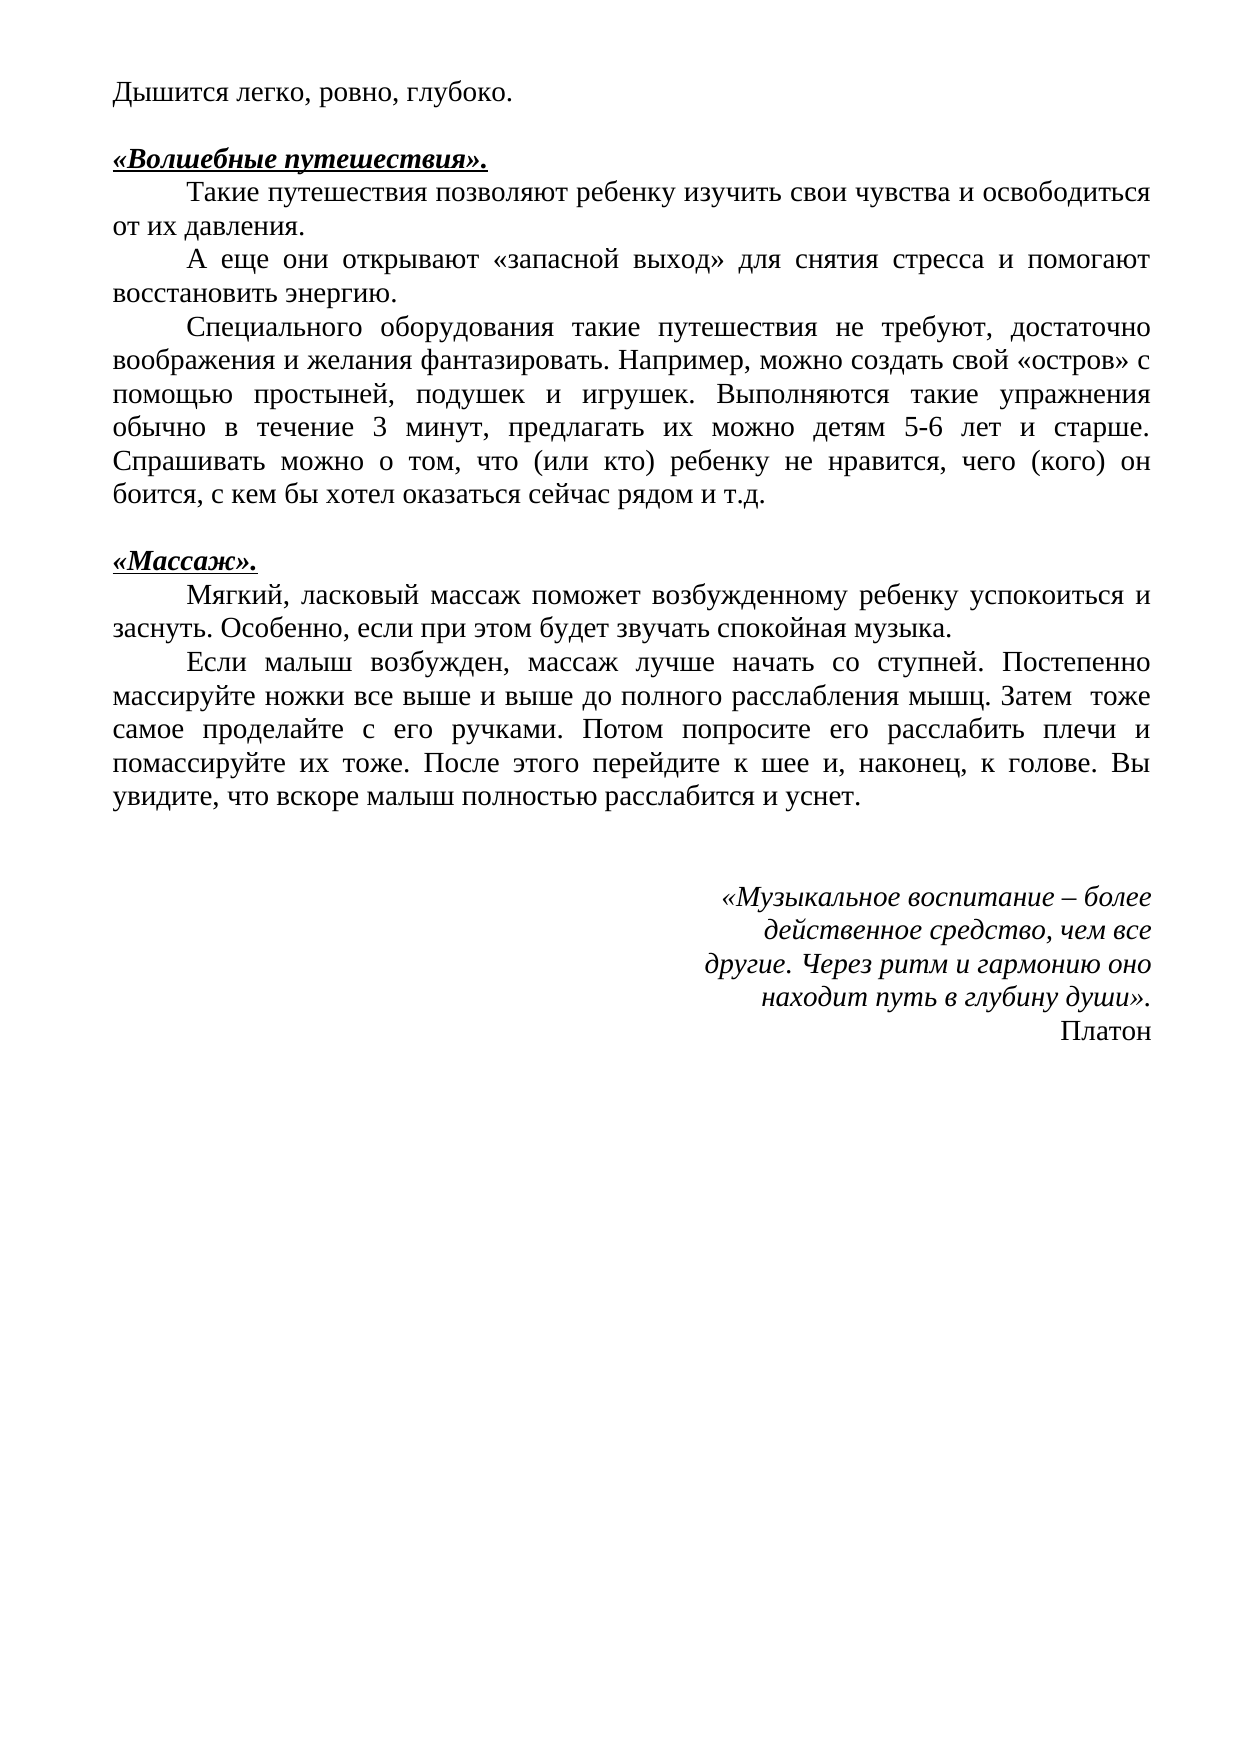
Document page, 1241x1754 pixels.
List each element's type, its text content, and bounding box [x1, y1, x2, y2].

text находит путь в глубину души». [112, 979, 1152, 1013]
text Мягкий, ласковый массаж поможет возбужденному ребенку успокоиться и заснуть. Особенно, если при этом будет звучать спокойная музыка. [112, 577, 1152, 644]
text А еще они открывают «запасной выход» для снятия стресса и помогают восстановить энергию. [112, 242, 1152, 309]
text Если малыш возбужден, массаж лучше начать со ступней. Постепенно массируйте ножки все выше и выше до полного расслабления мышц. Затем тоже самое проделайте с его ручками. Потом попросите его расслабить плечи и помассируйте их тоже. После этого перейдите к шее и, наконец, к голове. Вы увидите, что вскоре малыш полностью расслабится и уснет. [112, 644, 1152, 812]
text Специального оборудования такие путешествия не требуют, достаточно воображения и желания фантазировать. Например, можно создать свой «остров» с помощью простыней, подушек и игрушек. Выполняются такие упражнения обычно в течение 3 минут, предлагать их можно детям 5-6 лет и старше. Спрашивать можно о том, что (или кто) ребенку не нравится, чего (кого) он боится, с кем бы хотел оказаться сейчас рядом и т.д. [112, 309, 1152, 510]
text действенное средство, чем все [112, 912, 1152, 946]
text «Музыкальное воспитание – более [112, 879, 1152, 912]
text Такие путешествия позволяют ребенку изучить свои чувства и освободиться от их давления. [112, 174, 1152, 242]
text Дышится легко, ровно, глубоко. [112, 74, 1152, 107]
text «Волшебные путешествия». [112, 141, 1152, 174]
text «Массаж». [112, 543, 1152, 577]
text Платон [112, 1013, 1152, 1047]
text другие. Через ритм и гармонию оно [112, 946, 1152, 979]
